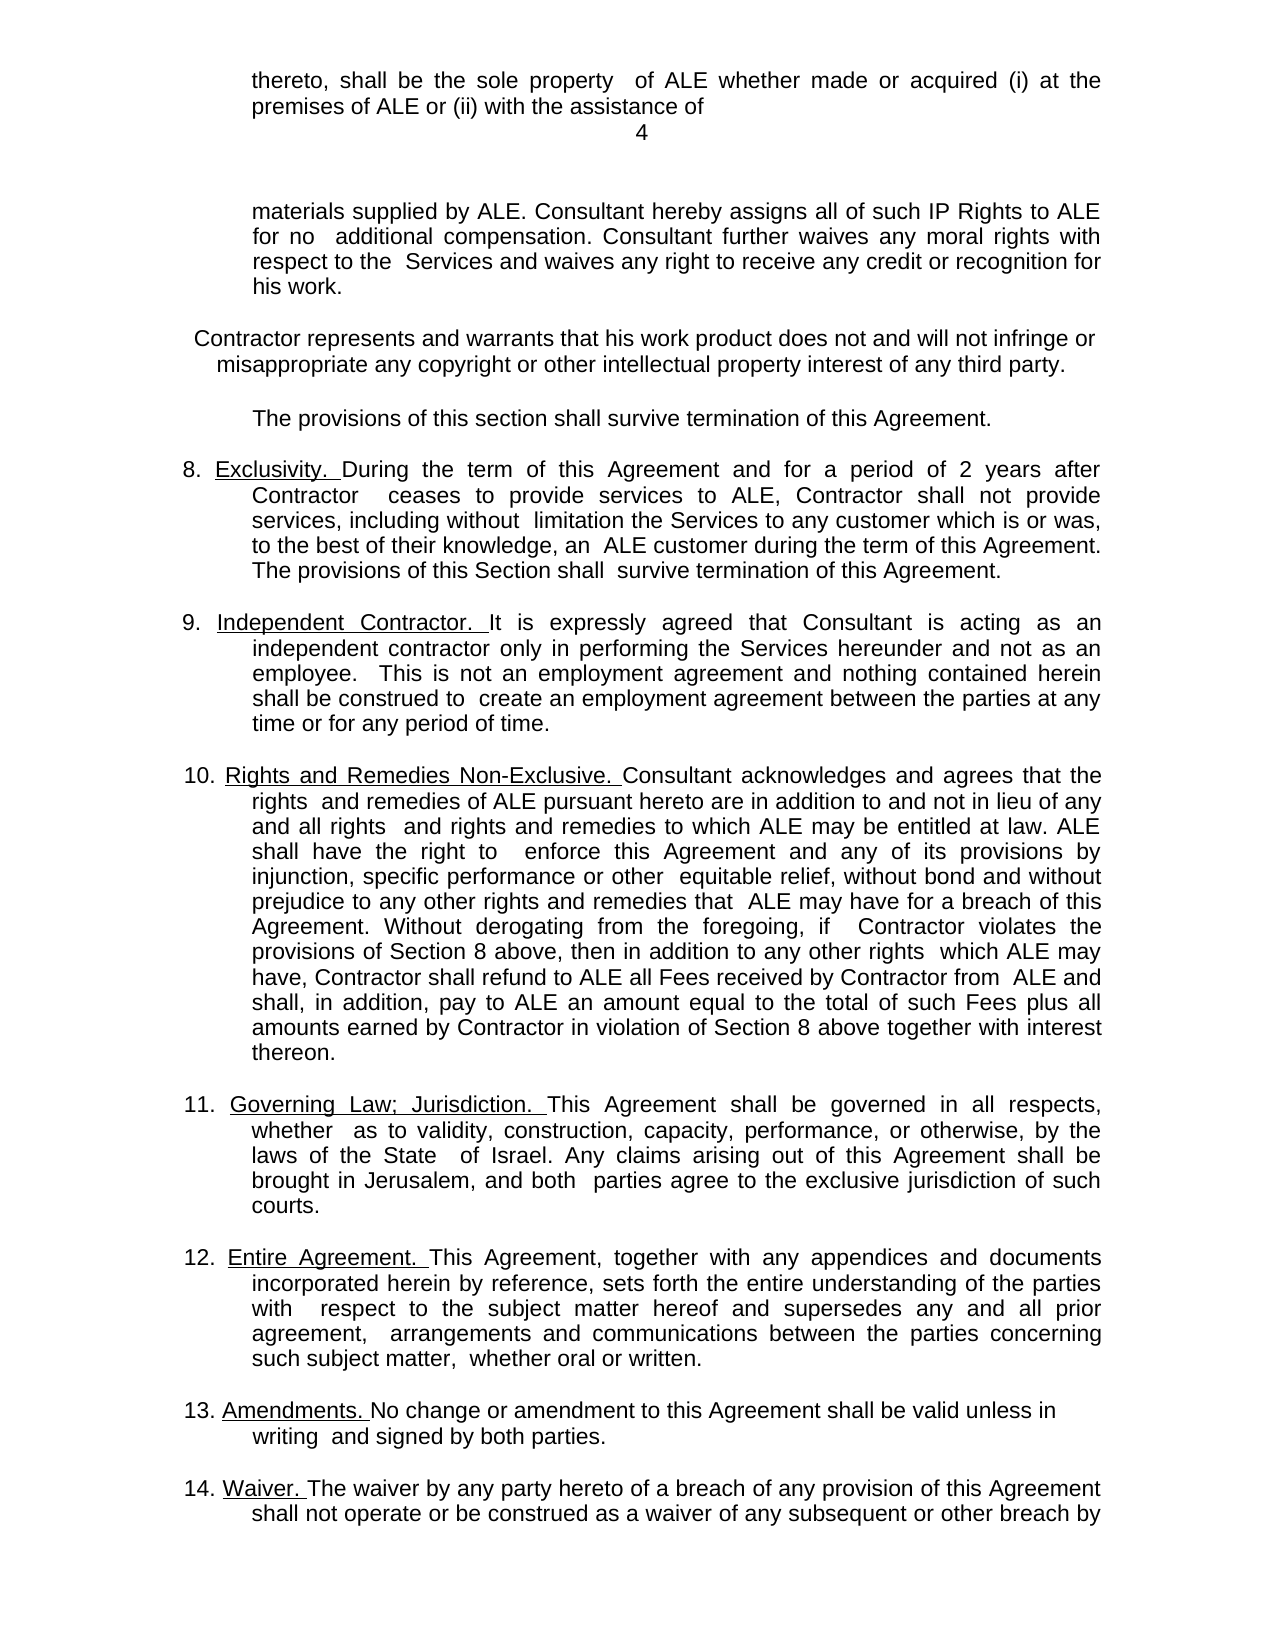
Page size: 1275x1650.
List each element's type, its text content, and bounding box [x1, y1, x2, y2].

text 13. Amendments. No change or amendment to this Agreement shall be valid unless in writing and signed by both parties. [184, 1398, 1102, 1449]
text 9. Independent Contractor. It is expressly agreed that Consultant is acting as an independent contractor only in performing the Services hereunder and not as an employee. This is not an employment agreement and nothing contained herein shall be construed to create an employment agreement between the parties at any time or for any period of time. [182, 611, 1102, 736]
text 12. Entire Agreement. This Agreement, together with any appendices and documents incorporated herein by reference, sets forth the entire understanding of the parties with respect to the subject matter hereof and supersedes any and all prior agreement, arrangements and communications between the parties concerning such subject matter, whether oral or written. [184, 1246, 1102, 1371]
text materials supplied by ALE. Consultant hereby assigns all of such IP Rights to ALE for no additional compensation. Consultant further waives any moral rights with respect to the Services and waives any right to receive any credit or recognition for his work. [252, 199, 1102, 299]
text 10. Rights and Remedies Non-Exclusive. Consultant acknowledges and agrees that the rights and remedies of ALE pursuant hereto are in addition to and not in lieu of any and all rights and rights and remedies to which ALE may be entitled at law. ALE shall have the right to enforce this Agreement and any of its provisions by injunction, specific performance or other equitable relief, without bond and without prejudice to any other rights and remedies that ALE may have for a breach of this Agreement. Without derogating from the foregoing, if Contractor violates the provisions of Section 8 above, then in addition to any other rights which ALE may have, Contractor shall refund to ALE all Fees received by Contractor from ALE and shall, in addition, pay to ALE an amount equal to the total of such Fees plus all amounts earned by Contractor in violation of Section 8 above together with interest thereon. [184, 764, 1102, 1065]
text The provisions of this section shall survive termination of this Agreement. [252, 405, 1102, 431]
text 11. Governing Law; Jurisdiction. This Agreement shall be governed in all respects, whether as to validity, construction, capacity, performance, or otherwise, by the laws of the State of Israel. Any claims arising out of this Agreement shall be brought in Jerusalem, and both parties agree to the exclusive jurisdiction of such courts. [184, 1093, 1102, 1218]
text 8. Exclusivity. During the term of this Agreement and for a period of 2 years after Contractor ceases to provide services to ALE, Contractor shall not provide services, including without limitation the Services to any customer which is or was, to the best of their knowledge, an ALE customer during the term of this Agreement. The provisions of this Section shall survive termination of this Agreement. [182, 458, 1102, 583]
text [251, 69, 1102, 119]
text 4 [181, 119, 1102, 145]
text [184, 1476, 1102, 1526]
text Contractor represents and warrants that his work product does not and will not infringe or misappropriate any copyright or other intellectual property interest of any third party. [181, 327, 1102, 377]
